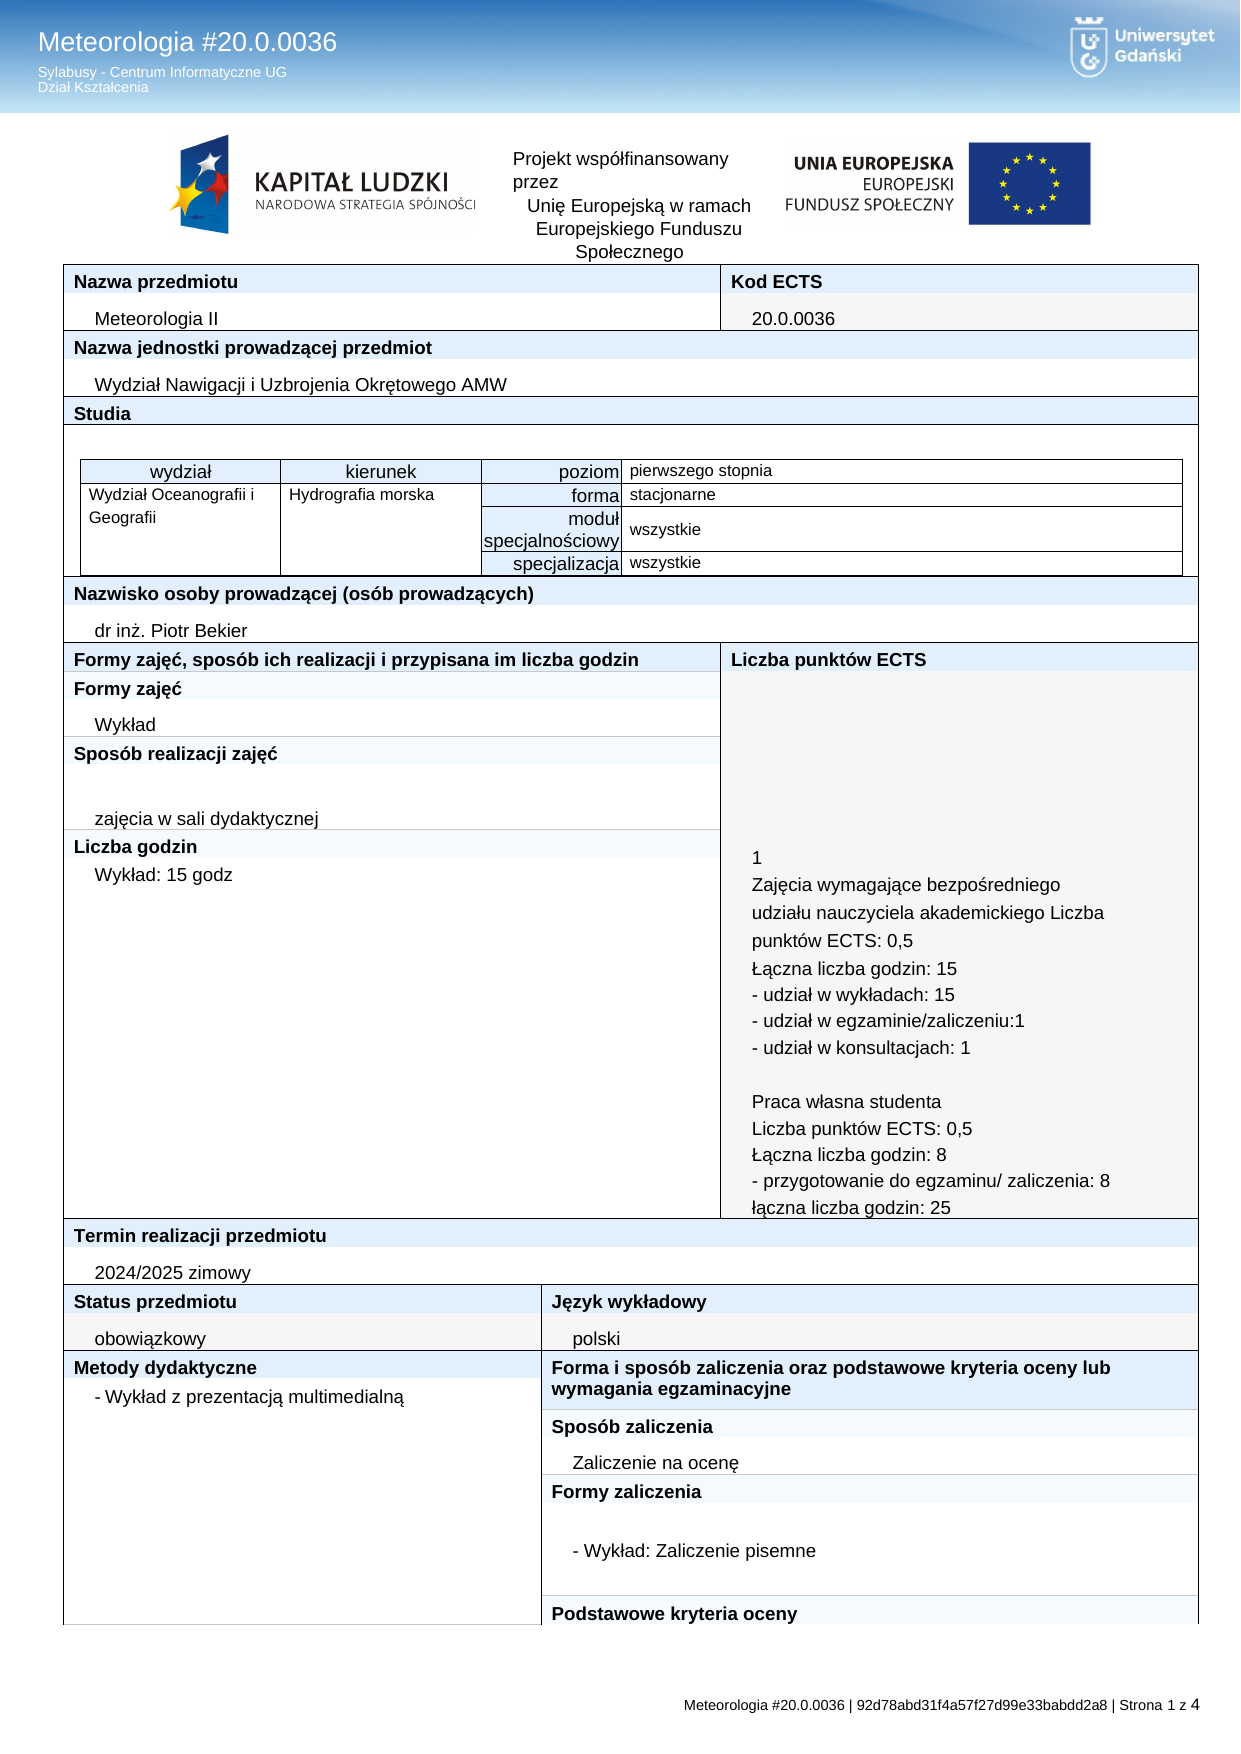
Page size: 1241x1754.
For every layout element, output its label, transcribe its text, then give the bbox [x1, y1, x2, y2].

table_cell 1 Zajęcia wymagające bezpośredniego udziału nauczyciela akademickiego Liczba punktów ECTS: 0,5 Łączna liczba godzin: 15 udział w wykładach: 15 udział w egzaminie/zaliczeniu:1 udział w konsultacjach: 1 Praca własna studenta Liczba punktów ECTS: 0,5 Łączna liczba godzin: 8 przygotowanie do egzaminu/ zaliczenia: 8 łączna liczba godzin: 25 [721, 671, 1198, 1218]
table_cell Metody dydaktyczne [64, 1351, 541, 1378]
table_cell Formy zajęć [64, 672, 720, 699]
table_cell polski [542, 1313, 1198, 1350]
table_cell dr inż. Piotr Bekier [64, 605, 1198, 642]
table_cell Język wykładowy [542, 1285, 1198, 1313]
table_cell Sposób zaliczenia [542, 1410, 1198, 1437]
table_header Kod ECTS [721, 265, 1198, 293]
text Unię Europejską w ramach [476, 194, 784, 216]
table_cell [64, 425, 1198, 576]
table_cell Formy zaliczenia [542, 1475, 1198, 1503]
table_cell Sposób realizacji zajęć [64, 737, 720, 764]
table_cell Podstawowe kryteria oceny [542, 1596, 1198, 1624]
table_cell Meteorologia II [64, 293, 720, 330]
table_cell - Wykład: Zaliczenie pisemne [542, 1503, 1198, 1595]
table_cell 20.0.0036 [721, 293, 1198, 330]
table_cell Wykład z prezentacją multimedialną [64, 1379, 541, 1624]
table_cell Termin realizacji przedmiotu [64, 1219, 1198, 1247]
table_cell zajęcia w sali dydaktycznej [64, 765, 720, 829]
table_cell Studia [64, 397, 1198, 424]
table_cell obowiązkowy [64, 1313, 541, 1350]
table_cell 2024/2025 zimowy [64, 1247, 1198, 1284]
table_cell Wykład [64, 699, 720, 736]
table_header Nazwa przedmiotu [64, 265, 720, 293]
table_cell Zaliczenie na ocenę [542, 1438, 1198, 1474]
picture [0, 0, 1240, 113]
table_cell Nazwisko osoby prowadzącej (osób prowadzących) [64, 577, 1198, 605]
table_cell Status przedmiotu [64, 1285, 541, 1313]
table_cell Formy zajęć, sposób ich realizacji i przypisana im liczba godzin [64, 643, 720, 671]
text Projekt współfinansowany przez [476, 148, 784, 193]
table_cell Wydział Nawigacji i Uzbrojenia Okrętowego AMW [64, 359, 1198, 396]
text Europejskiego Funduszu [167, 218, 1091, 239]
table_cell Wykład: 15 godz [64, 858, 720, 1218]
picture [784, 142, 1093, 226]
table_cell Liczba punktów ECTS [721, 643, 1198, 671]
table_cell Liczba godzin [64, 830, 720, 858]
text Społecznego [167, 241, 1091, 262]
picture [168, 133, 476, 234]
table_cell Forma i sposób zaliczenia oraz podstawowe kryteria oceny lub wymagania egzaminacyjne [542, 1351, 1198, 1409]
table_cell Nazwa jednostki prowadzącej przedmiot [64, 331, 1198, 359]
